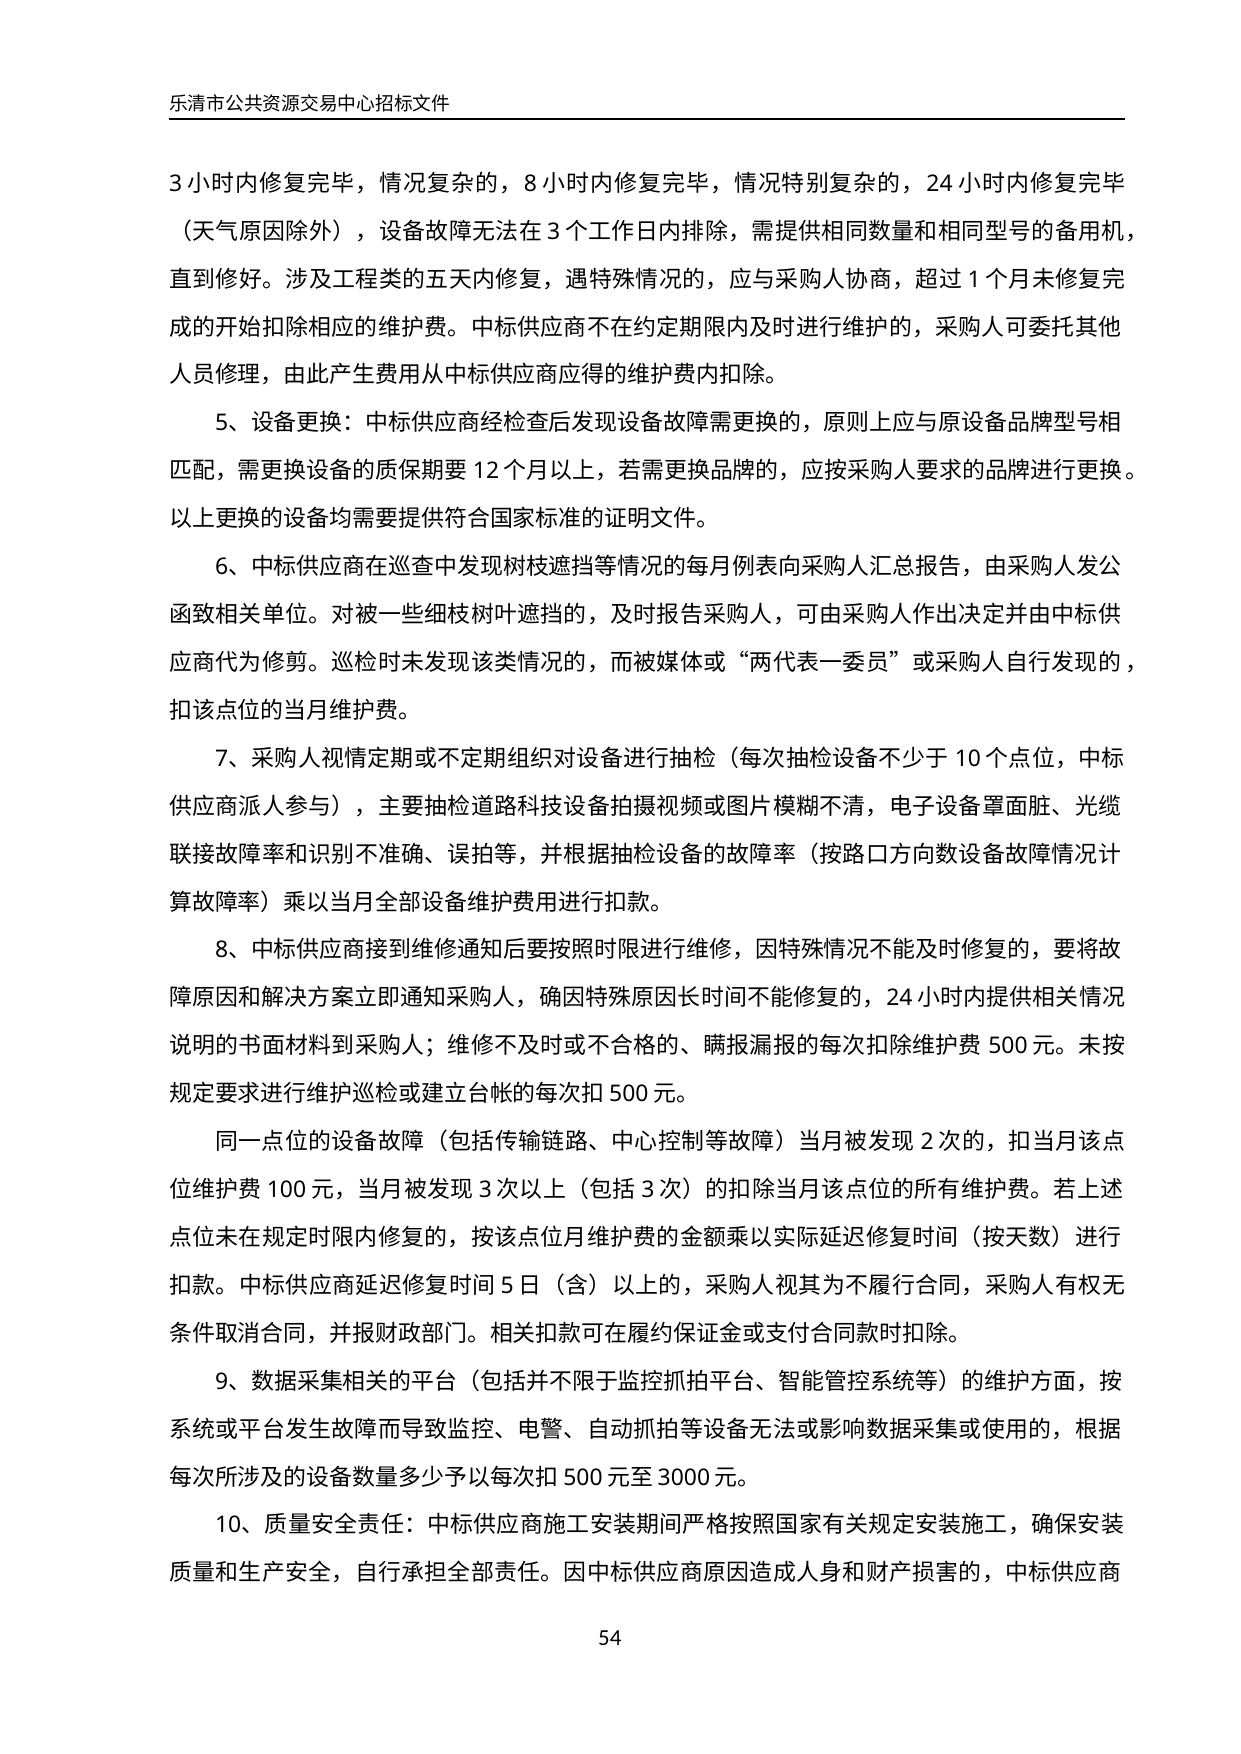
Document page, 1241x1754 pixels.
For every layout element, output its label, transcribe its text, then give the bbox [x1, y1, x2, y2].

text 9、数据采集相关的平台（包括并不限于监控抓拍平台、智能管控系统等）的维护方面，按系统或平台发生故障而导致监控、电警、自动抓拍等设备无法或影响数据采集或使用的，根据每次所涉及的设备数量多少予以每次扣500元至3000元。 [169, 1348, 1125, 1492]
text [169, 1492, 1125, 1587]
text 同一点位的设备故障（包括传输链路、中心控制等故障）当月被发现2次的，扣当月该点位维护费100元，当月被发现3次以上（包括3次）的扣除当月该点位的所有维护费。若上述点位未在规定时限内修复的，按该点位月维护费的金额乘以实际延迟修复时间（按天数）进行扣款。中标供应商延迟修复时间5日（含）以上的，采购人视其为不履行合同，采购人有权无条件取消合同，并报财政部门。相关扣款可在履约保证金或支付合同款时扣除。 [169, 1108, 1125, 1348]
text 8、中标供应商接到维修通知后要按照时限进行维修，因特殊情况不能及时修复的，要将故障原因和解决方案立即通知采购人，确因特殊原因长时间不能修复的，24小时内提供相关情况说明的书面材料到采购人；维修不及时或不合格的、瞒报漏报的每次扣除维护费500元。未按规定要求进行维护巡检或建立台帐的每次扣500元。 [169, 917, 1125, 1108]
text 5、设备更换：中标供应商经检查后发现设备故障需更换的，原则上应与原设备品牌型号相匹配，需更换设备的质保期要12个月以上，若需更换品牌的，应按采购人要求的品牌进行更换。以上更换的设备均需要提供符合国家标准的证明文件。 [169, 389, 1125, 533]
text 6、中标供应商在巡查中发现树枝遮挡等情况的每月例表向采购人汇总报告，由采购人发公函致相关单位。对被一些细枝树叶遮挡的，及时报告采购人，可由采购人作出决定并由中标供应商代为修剪。巡检时未发现该类情况的，而被媒体或“两代表一委员”或采购人自行发现的，扣该点位的当月维护费。 [169, 533, 1125, 725]
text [169, 150, 1125, 389]
text 7、采购人视情定期或不定期组织对设备进行抽检（每次抽检设备不少于10个点位，中标供应商派人参与），主要抽检道路科技设备拍摄视频或图片模糊不清，电子设备罩面脏、光缆联接故障率和识别不准确、误拍等，并根据抽检设备的故障率（按路口方向数设备故障情况计算故障率）乘以当月全部设备维护费用进行扣款。 [169, 725, 1125, 917]
